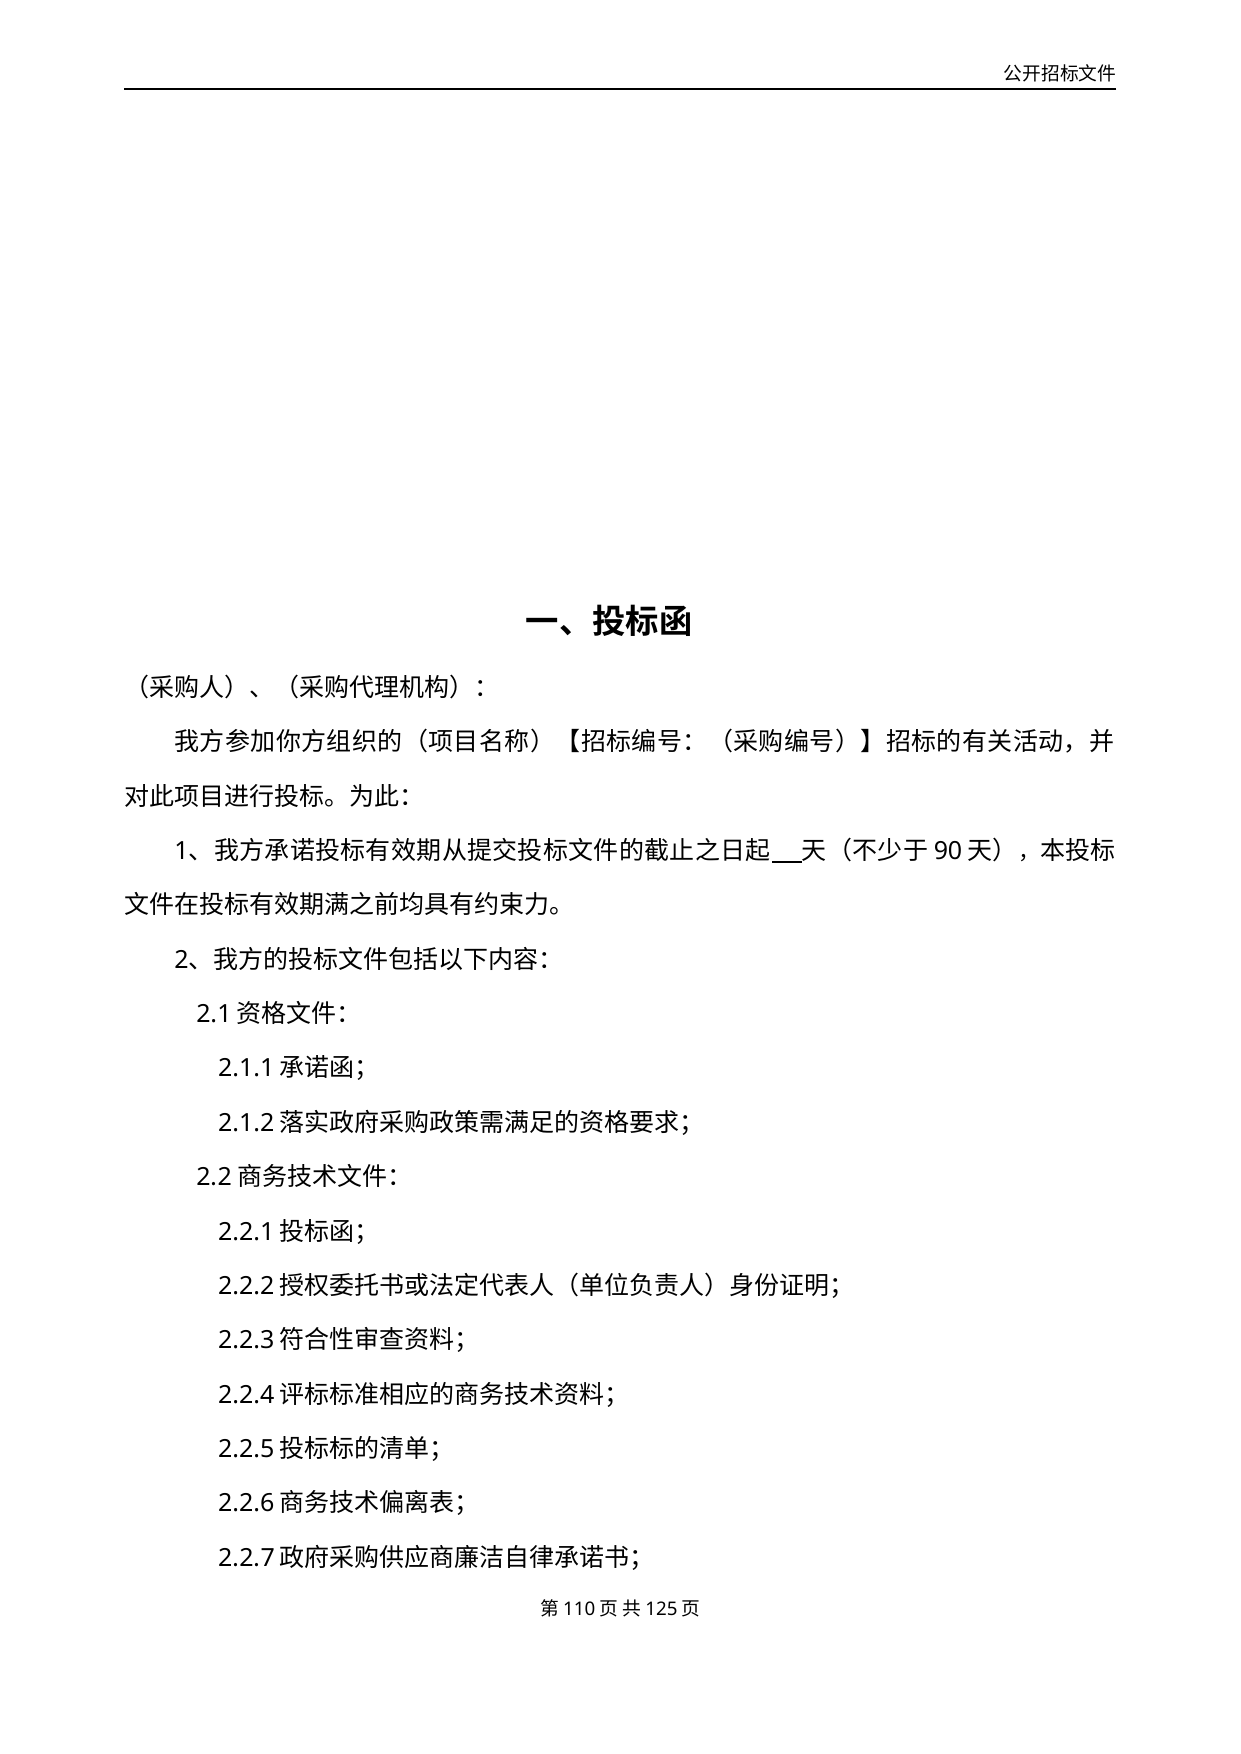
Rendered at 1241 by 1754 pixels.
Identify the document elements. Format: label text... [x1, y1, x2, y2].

text 1、我方承诺投标有效期从提交投标文件的截止之日起 天（不少于90天），本投标文件在投标有效期满之前均具有约束力。 [124, 830, 1116, 921]
text 我方参加你方组织的（项目名称）【招标编号：（采购编号）】招标的有关活动，并对此项目进行投标。为此： [124, 722, 1116, 812]
text 2.2.5投标标的清单； [168, 1428, 1116, 1465]
text 2、我方的投标文件包括以下内容： [124, 939, 1116, 975]
text 2.2.1投标函； [168, 1211, 1116, 1247]
text （采购人）、（采购代理机构）： [124, 667, 1116, 703]
text 2.2.6商务技术偏离表； [168, 1483, 1116, 1519]
text 2.1.2落实政府采购政策需满足的资格要求； [168, 1102, 1116, 1138]
text 2.2.2授权委托书或法定代表人（单位负责人）身份证明； [168, 1265, 1116, 1302]
text 2.2.3符合性审查资料； [168, 1320, 1116, 1356]
text 2.2.7政府采购供应商廉洁自律承诺书； [168, 1537, 1116, 1573]
text 2.2 商务技术文件： [146, 1157, 1116, 1193]
text 2.2.4评标标准相应的商务技术资料； [168, 1374, 1116, 1410]
text 2.1.1承诺函； [168, 1048, 1116, 1084]
text 一、投标函 [124, 595, 1116, 643]
text 2.1资格文件： [146, 993, 1116, 1030]
